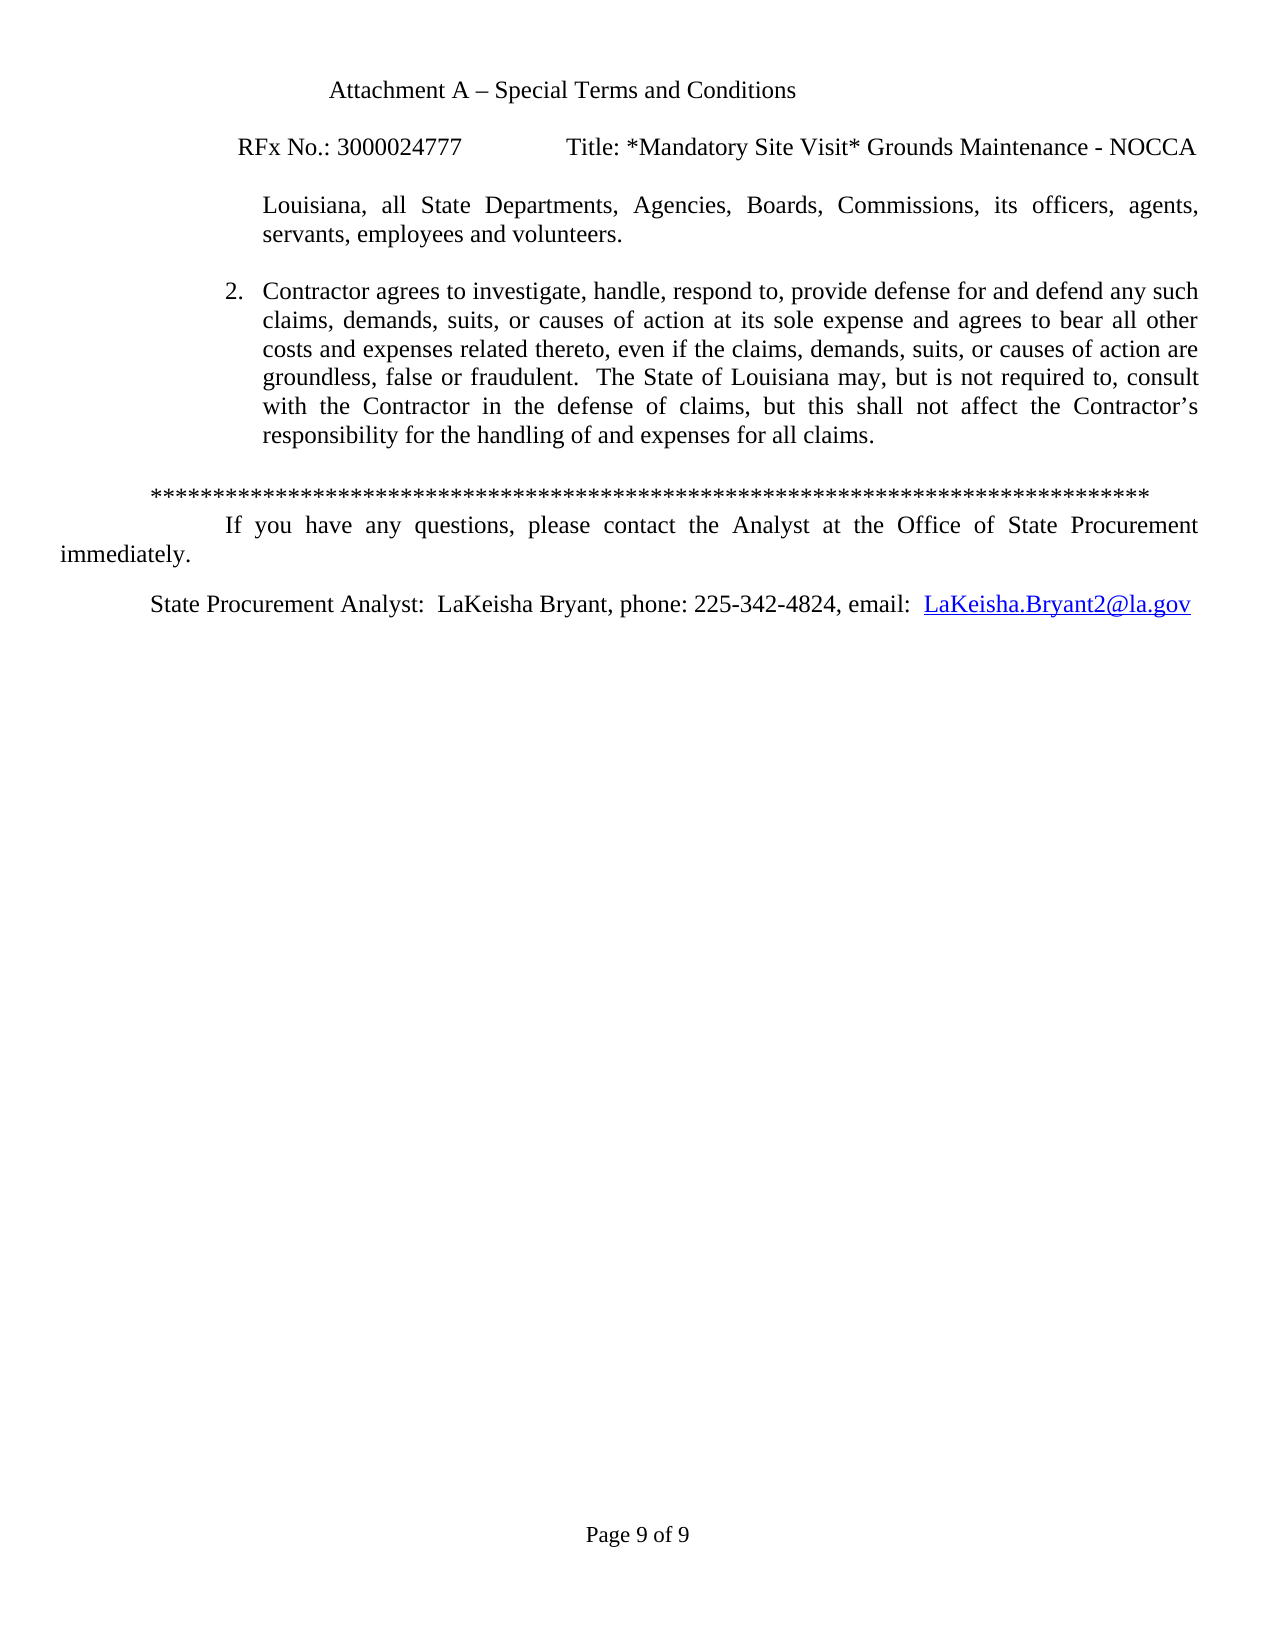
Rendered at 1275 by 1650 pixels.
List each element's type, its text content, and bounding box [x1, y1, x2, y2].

list Contractor agrees to investigate, handle, respond to, provide defense for and defend any such claims, demands, suits, or causes of action at its sole expense and agrees to bear all other costs and expenses related thereto, even if the claims, demands, suits, or causes of action are groundless, false or fraudulent. The State of Louisiana may, but is not required to, consult with the Contractor in the defense of claims, but this shall not affect the Contractor’s responsibility for the handling of and expenses for all claims. [225, 276, 1200, 449]
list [225, 190, 1200, 247]
text State Procurement Analyst: LaKeisha Bryant, phone: 225-342-4824, email: LaKeisha.Bryant2@la.gov [60, 589, 1200, 618]
text ******************************************************************************** If you have any questions, please contact the Analyst at the Office of State Procurement immediately. [60, 482, 1200, 568]
